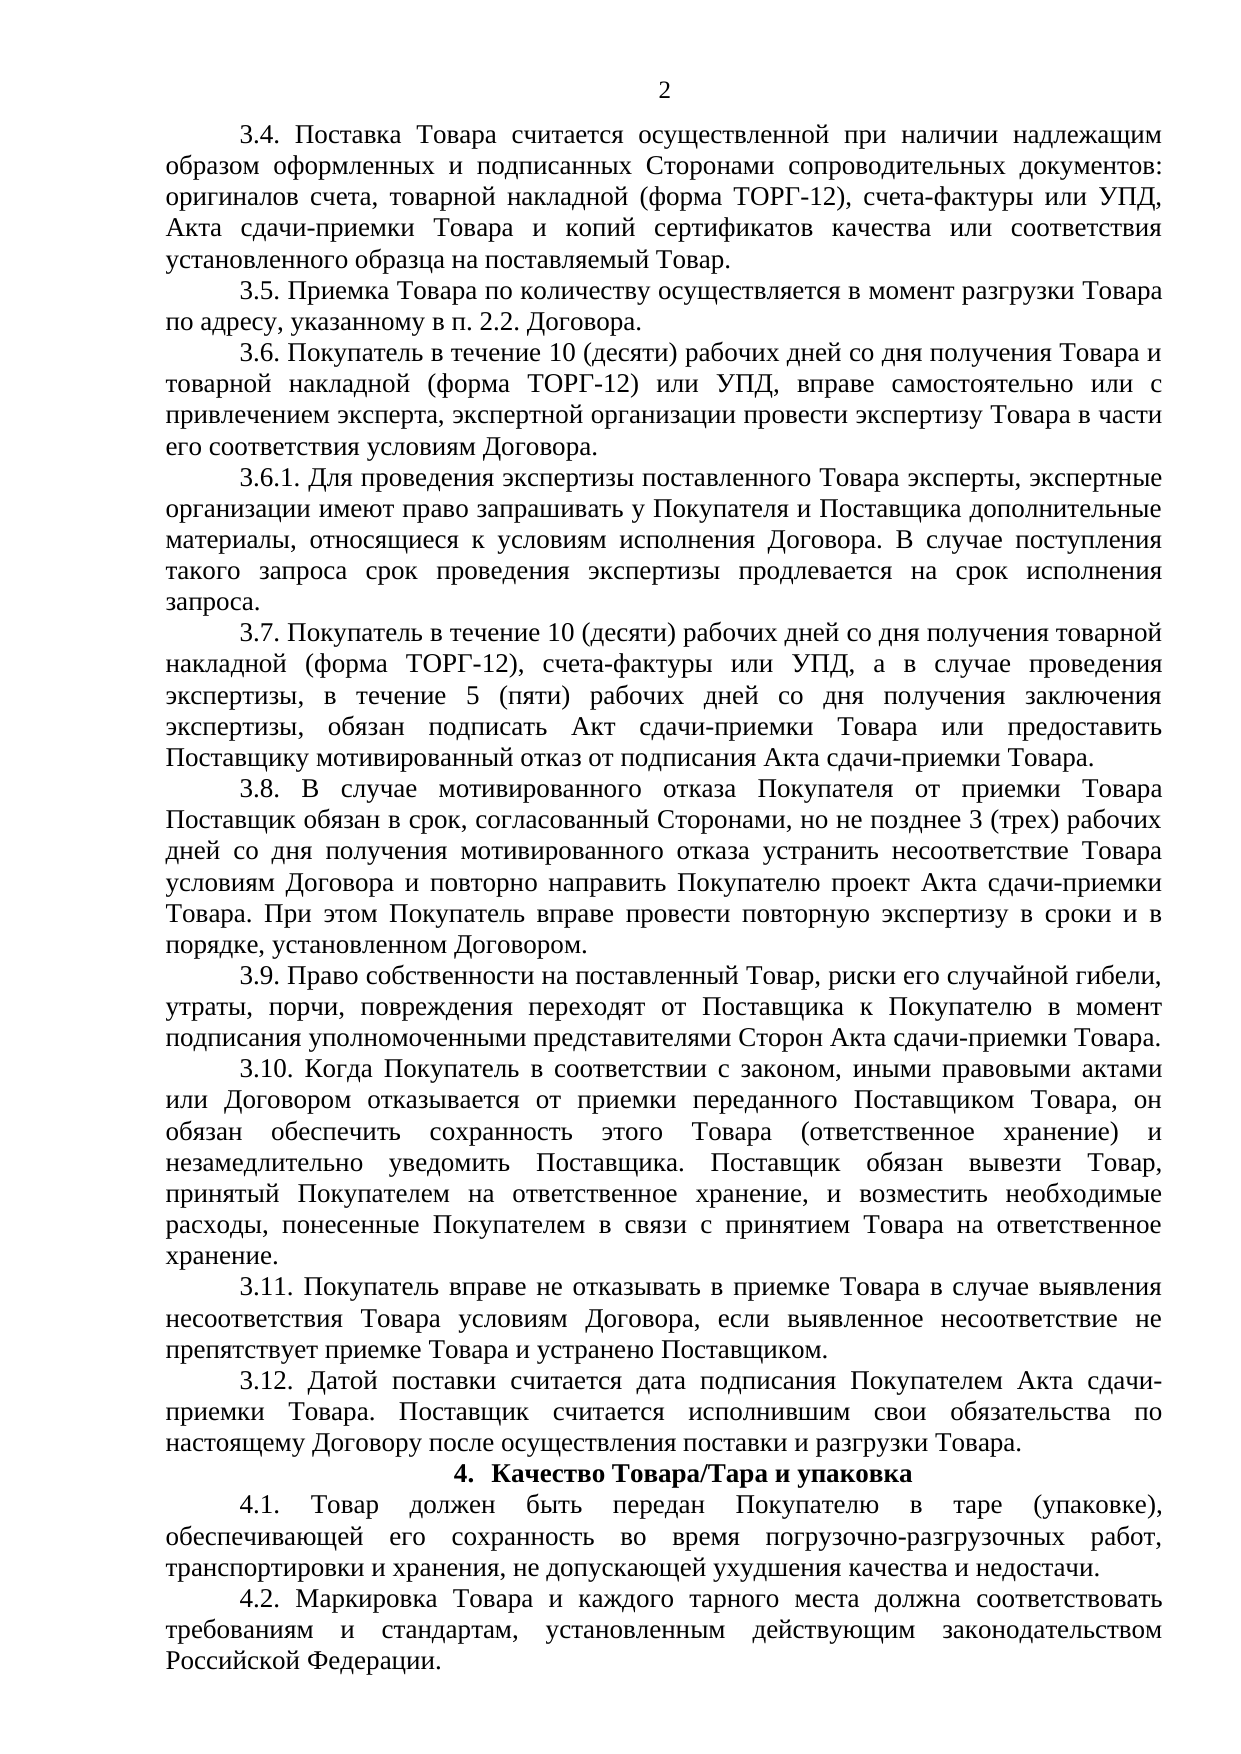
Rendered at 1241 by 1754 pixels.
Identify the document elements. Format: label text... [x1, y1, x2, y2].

text 3.4. Поставка Товара считается осуществленной при наличии надлежащим образом оформленных и подписанных Сторонами сопроводительных документов: оригиналов счета, товарной накладной (форма ТОРГ-12), счета-фактуры или УПД, Акта сдачи-приемки Товара и копий сертификатов качества или соответствия установленного образца на поставляемый Товар. [165, 118, 1163, 274]
text 4.2. Маркировка Товара и каждого тарного места должна соответствовать требованиям и стандартам, установленным действующим законодательством Российской Федерации. [165, 1582, 1163, 1675]
text 4.1. Товар должен быть передан Покупателю в таре (упаковке), обеспечивающей его сохранность во время погрузочно-разгрузочных работ, транспортировки и хранения, не допускающей ухудшения качества и недостачи. [165, 1488, 1163, 1582]
text 3.12. Датой поставки считается дата подписания Покупателем Акта сдачи-приемки Товара. Поставщик считается исполнившим свои обязательства по настоящему Договору после осуществления поставки и разгрузки Товара. [165, 1364, 1163, 1457]
text 3.6. Покупатель в течение 10 (десяти) рабочих дней со дня получения Товара и товарной накладной (форма ТОРГ-12) или УПД, вправе самостоятельно или с привлечением эксперта, экспертной организации провести экспертизу Товара в части его соответствия условиям Договора. [165, 336, 1163, 461]
text 3.5. Приемка Товара по количеству осуществляется в момент разгрузки Товара по адресу, указанному в п. 2.2. Договора. [165, 274, 1163, 336]
text 3.11. Покупатель вправе не отказывать в приемке Товара в случае выявления несоответствия Товара условиям Договора, если выявленное несоответствие не препятствует приемке Товара и устранено Поставщиком. [165, 1271, 1163, 1364]
list Качество Товара/Тара и упаковка [203, 1457, 1163, 1488]
text 3.10. Когда Покупатель в соответствии с законом, иными правовыми актами или Договором отказывается от приемки переданного Поставщиком Товара, он обязан обеспечить сохранность этого Товара (ответственное хранение) и незамедлительно уведомить Поставщика. Поставщик обязан вывезти Товар, принятый Покупателем на ответственное хранение, и возместить необходимые расходы, понесенные Покупателем в связи с принятием Товара на ответственное хранение. [165, 1052, 1163, 1271]
text 3.7. Покупатель в течение 10 (десяти) рабочих дней со дня получения товарной накладной (форма ТОРГ-12), счета-фактуры или УПД, а в случае проведения экспертизы, в течение 5 (пяти) рабочих дней со дня получения заключения экспертизы, обязан подписать Акт сдачи-приемки Товара или предоставить Поставщику мотивированный отказ от подписания Акта сдачи-приемки Товара. [165, 616, 1163, 772]
text 3.8. В случае мотивированного отказа Покупателя от приемки Товара Поставщик обязан в срок, согласованный Сторонами, но не позднее 3 (трех) рабочих дней со дня получения мотивированного отказа устранить несоответствие Товара условиям Договора и повторно направить Покупателю проект Акта сдачи-приемки Товара. При этом Покупатель вправе провести повторную экспертизу в сроки и в порядке, установленном Договором. [165, 772, 1163, 959]
text 3.6.1. Для проведения экспертизы поставленного Товара эксперты, экспертные организации имеют право запрашивать у Покупателя и Поставщика дополнительные материалы, относящиеся к условиям исполнения Договора. В случае поступления такого запроса срок проведения экспертизы продлевается на срок исполнения запроса. [165, 461, 1163, 616]
text 3.9. Право собственности на поставленный Товар, риски его случайной гибели, утраты, порчи, повреждения переходят от Поставщика к Покупателю в момент подписания уполномоченными представителями Сторон Акта сдачи-приемки Товара. [165, 959, 1163, 1052]
